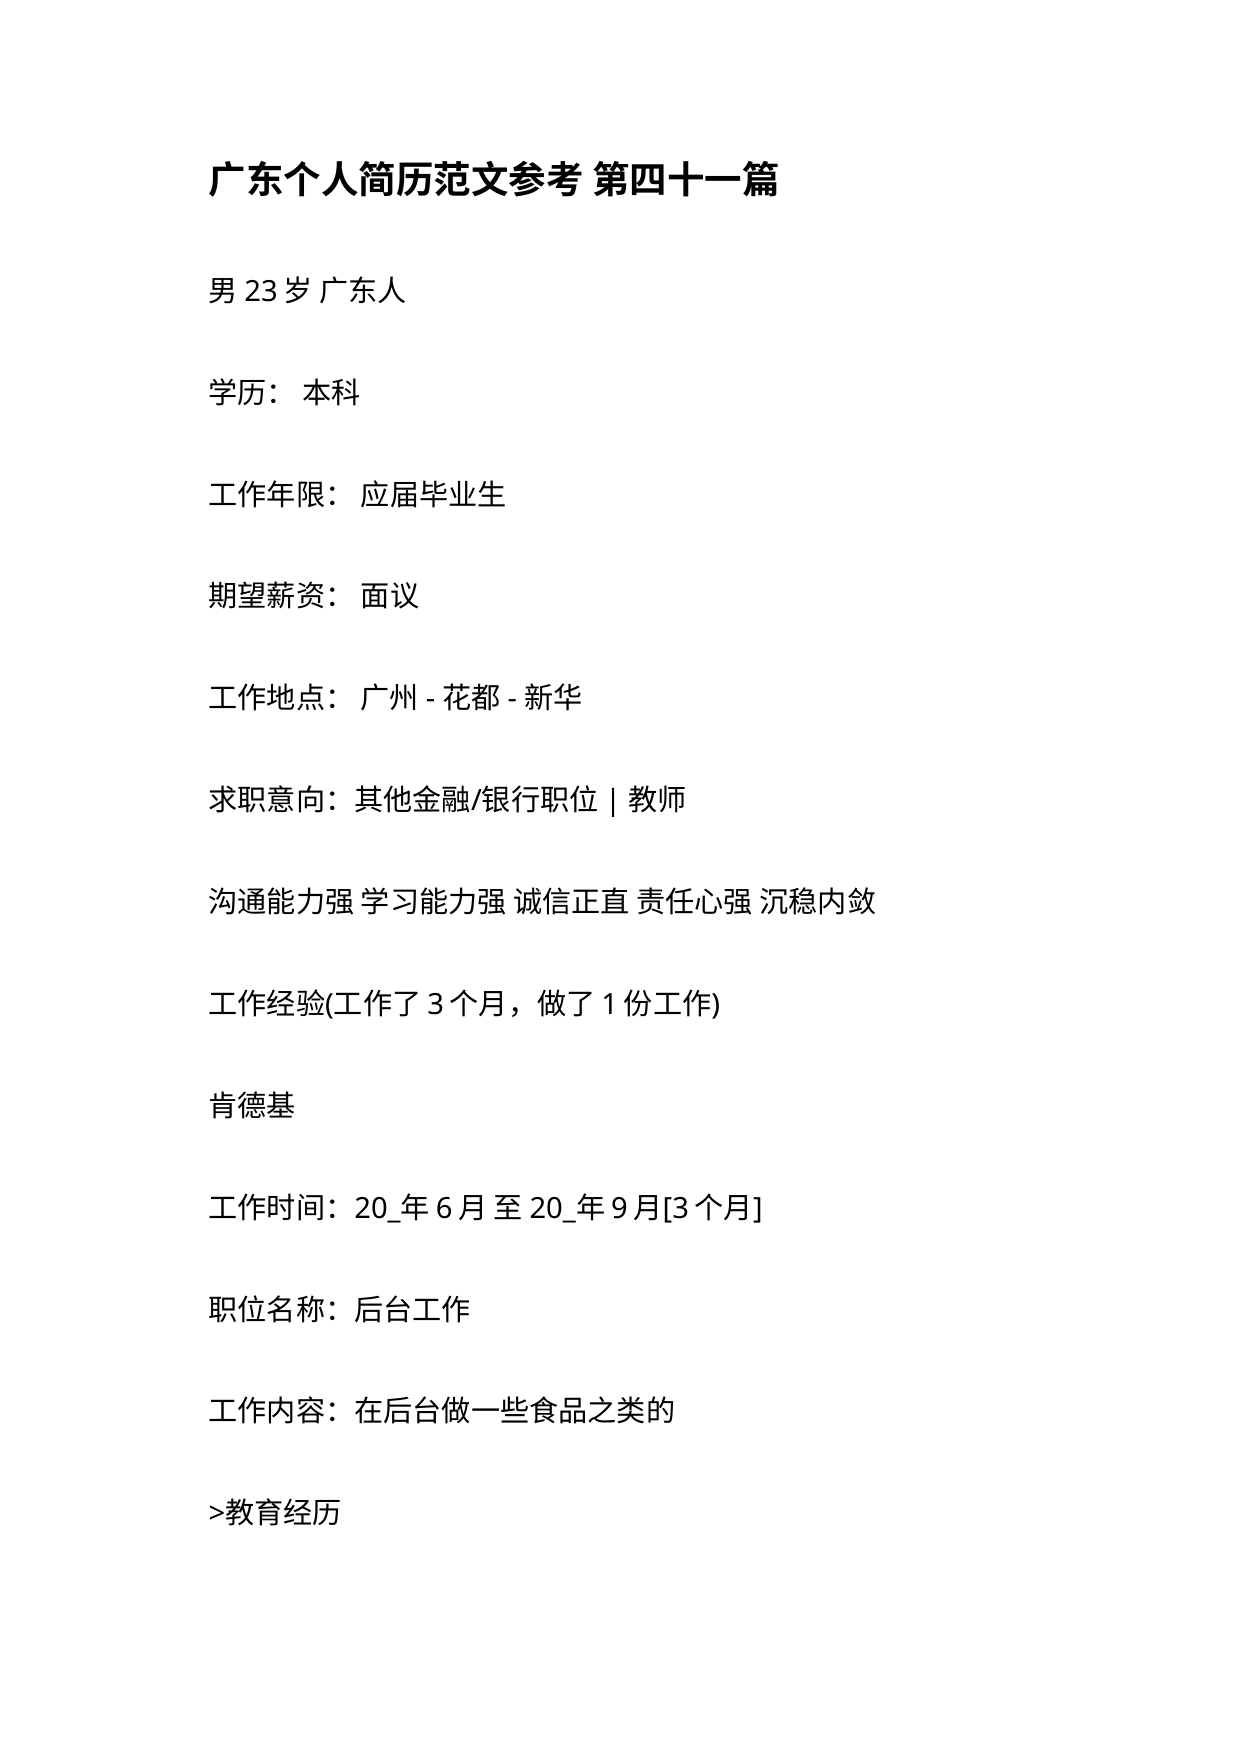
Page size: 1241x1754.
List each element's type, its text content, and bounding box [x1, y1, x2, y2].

text 沟通能力强 学习能力强 诚信正直 责任心强 沉稳内敛 [150, 879, 1090, 921]
text 工作年限： 应届毕业生 [150, 471, 1090, 513]
text 工作内容：在后台做一些食品之类的 [150, 1388, 1090, 1430]
text 期望薪资： 面议 [150, 573, 1090, 615]
text 工作地点： 广州 - 花都 - 新华 [150, 675, 1090, 717]
text >教育经历 [150, 1490, 1090, 1532]
text 肯德基 [150, 1082, 1090, 1125]
text 工作时间：20_年6月 至 20_年9月[3个月] [150, 1184, 1090, 1227]
text 职位名称：后台工作 [150, 1286, 1090, 1328]
text 求职意向：其他金融/银行职位 | 教师 [150, 777, 1090, 819]
text 学历： 本科 [150, 369, 1090, 412]
text 工作经验(工作了3个月，做了1份工作) [150, 980, 1090, 1023]
text 男 23岁 广东人 [150, 267, 1090, 310]
text 广东个人简历范文参考 第四十一篇 [150, 150, 1090, 204]
